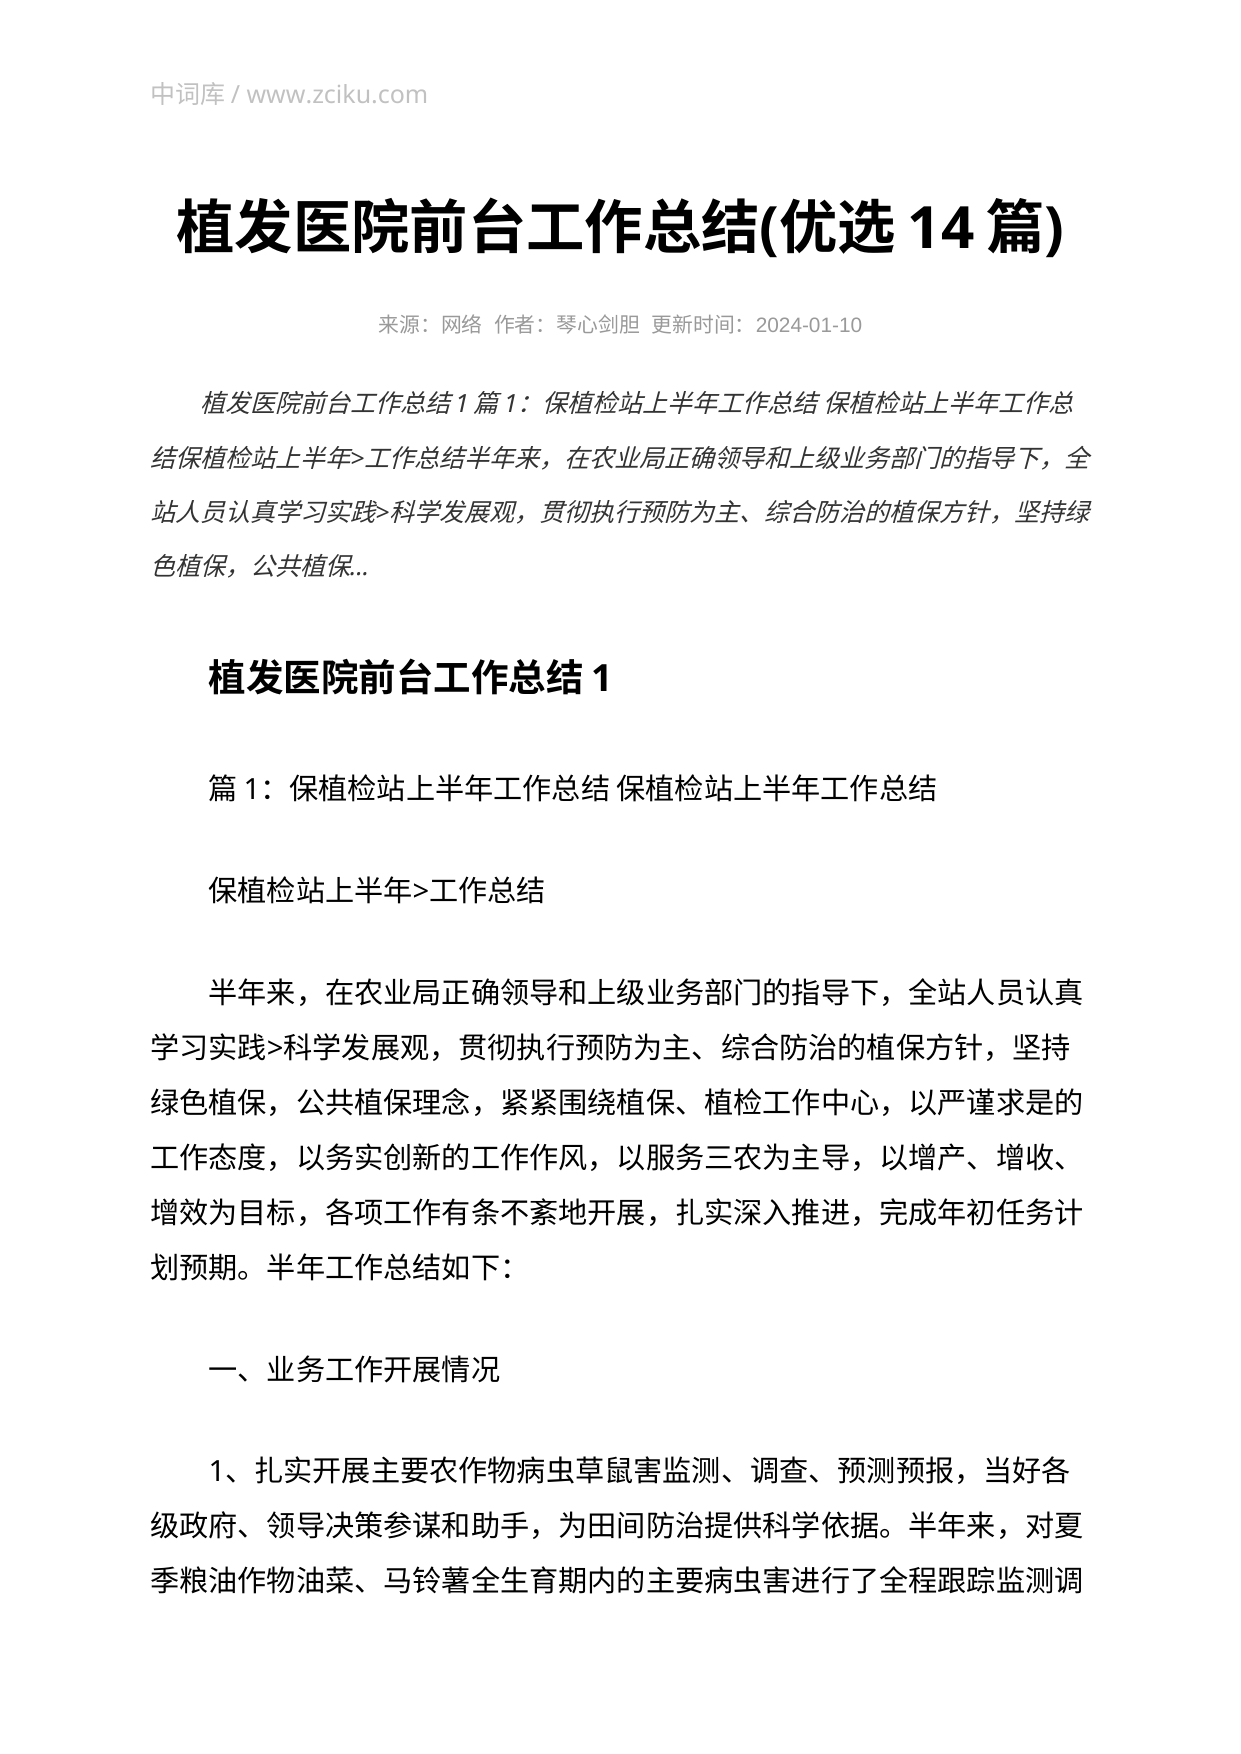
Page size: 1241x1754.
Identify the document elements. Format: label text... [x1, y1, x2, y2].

subtitle 植发医院前台工作总结(优选14篇) [150, 181, 1090, 266]
text 植发医院前台工作总结1篇1：保植检站上半年工作总结 保植检站上半年工作总结保植检站上半年>工作总结半年来，在农业局正确领导和上级业务部门的指导下，全站人员认真学习实践>科学发展观，贯彻执行预防为主、综合防治的植保方针，坚持绿色植保，公共植保... [150, 384, 1090, 583]
text 保植检站上半年>工作总结 [150, 868, 1090, 910]
text 一、业务工作开展情况 [150, 1346, 1090, 1388]
text 篇1：保植检站上半年工作总结 保植检站上半年工作总结 [150, 766, 1090, 808]
text 来源：网络 作者：琴心剑胆 更新时间：2024-01-10 [150, 313, 1090, 337]
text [150, 1448, 1090, 1600]
text 半年来，在农业局正确领导和上级业务部门的指导下，全站人员认真学习实践>科学发展观，贯彻执行预防为主、综合防治的植保方针，坚持绿色植保，公共植保理念，紧紧围绕植保、植检工作中心，以严谨求是的工作态度，以务实创新的工作作风，以服务三农为主导，以增产、增收、增效为目标，各项工作有条不紊地开展，扎实深入推进，完成年初任务计划预期。半年工作总结如下： [150, 970, 1090, 1287]
text 植发医院前台工作总结1 [150, 648, 1090, 703]
